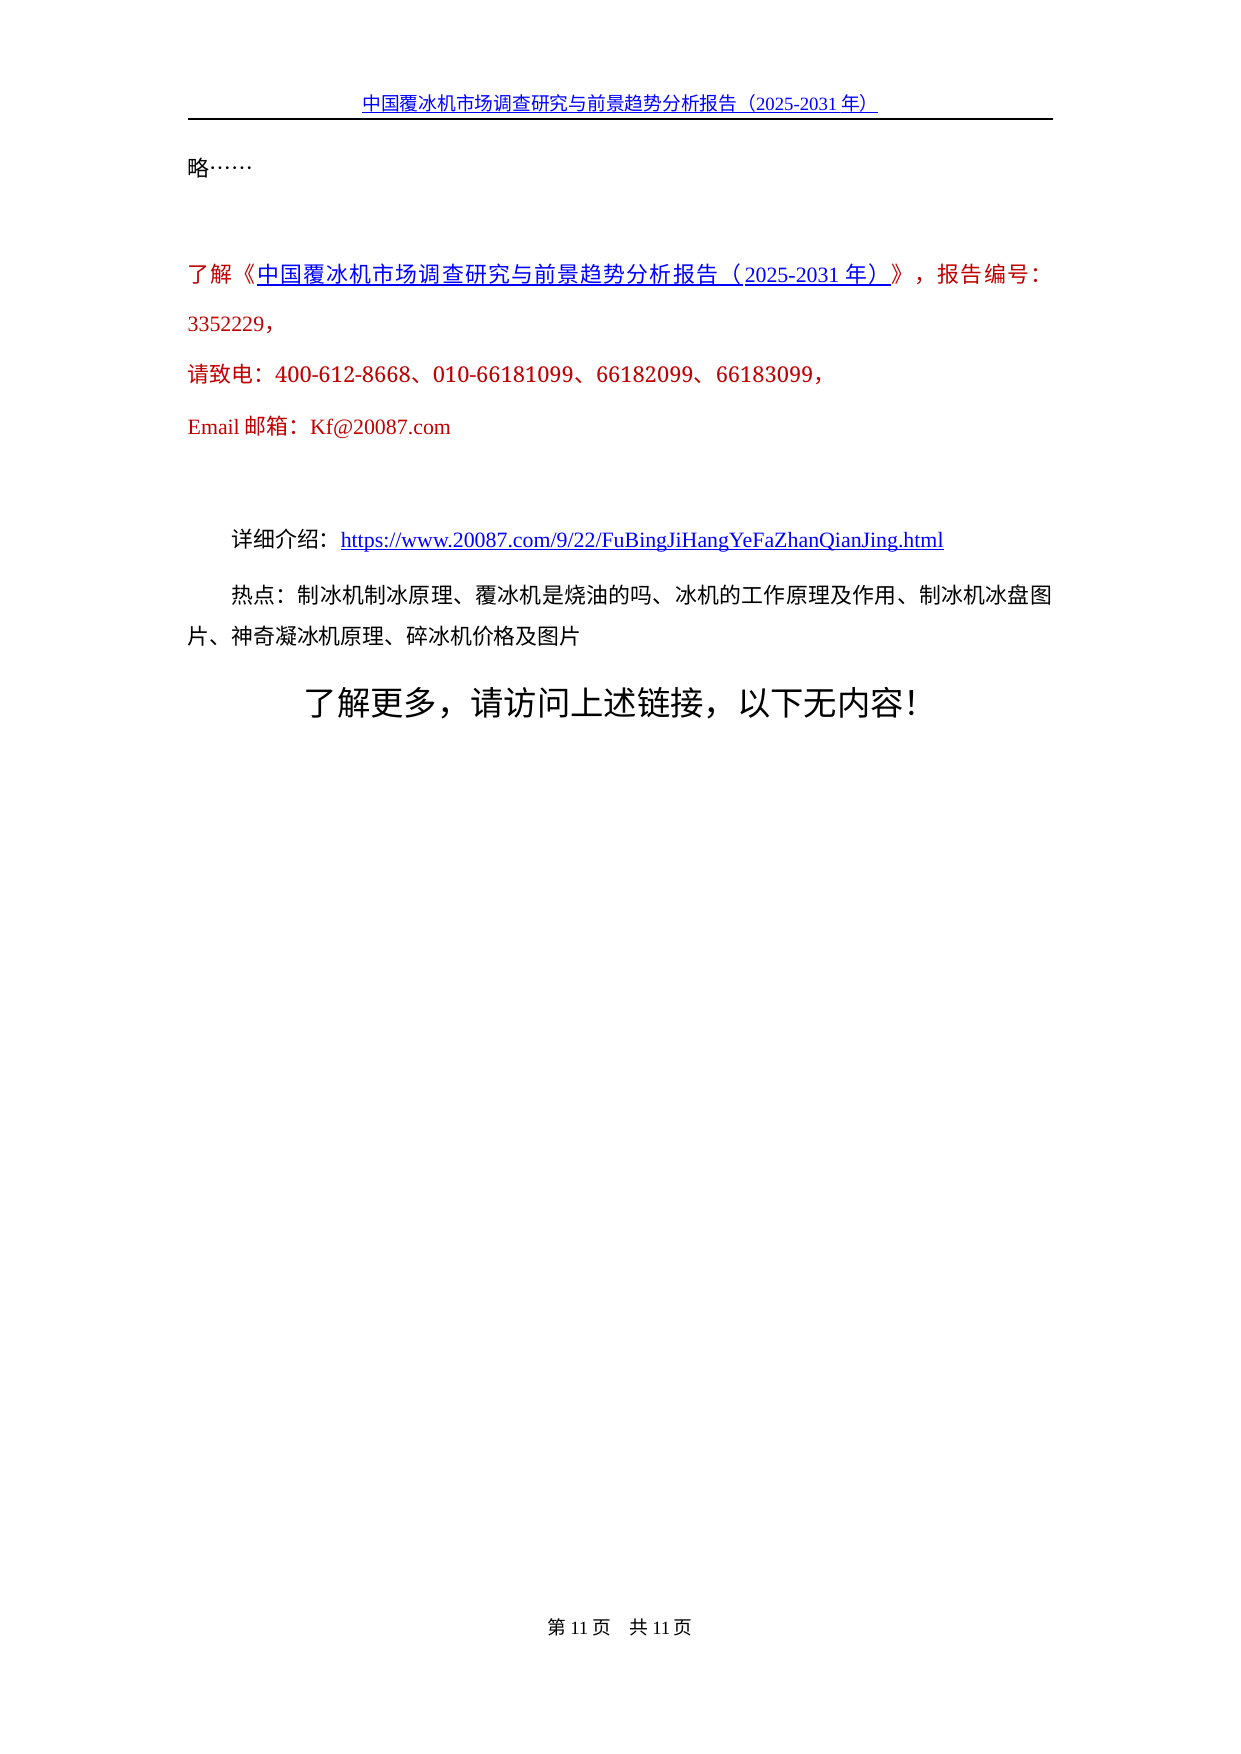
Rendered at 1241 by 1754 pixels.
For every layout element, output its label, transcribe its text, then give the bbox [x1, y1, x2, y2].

text 了解《中国覆冰机市场调查研究与前景趋势分析报告（2025-2031年）》，报告编号：3352229， [187, 257, 1053, 338]
text 请致电：400-612-8668、010-66181099、66182099、66183099， [187, 357, 1053, 389]
text Email邮箱：Kf@20087.com [187, 408, 1053, 441]
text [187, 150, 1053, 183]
text 详细介绍：https://www.20087.com/9/22/FuBingJiHangYeFaZhanQianJing.html [187, 521, 1053, 554]
text 热点：制冰机制冰原理、覆冰机是烧油的吗、冰机的工作原理及作用、制冰机冰盘图片、神奇凝冰机原理、碎冰机价格及图片 [187, 578, 1053, 651]
title 了解更多，请访问上述链接，以下无内容！ [187, 669, 1053, 734]
